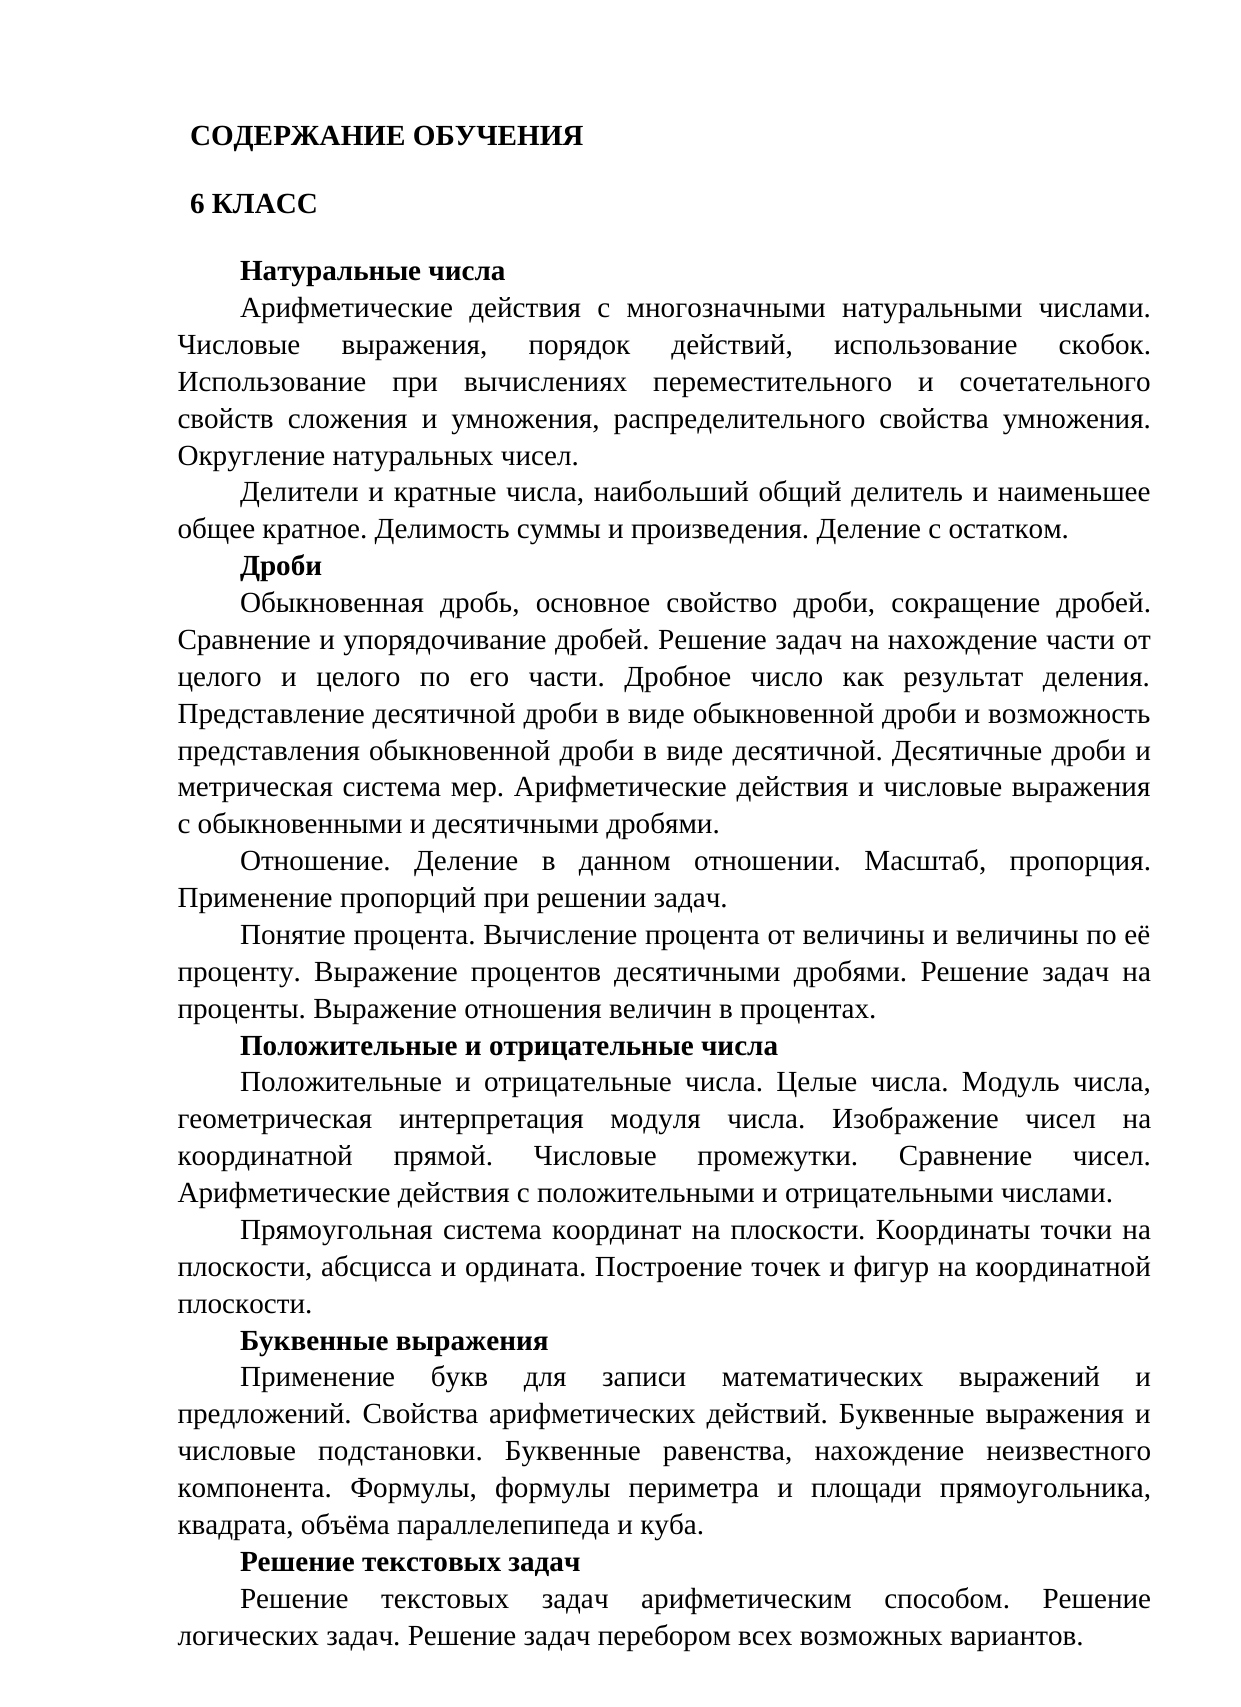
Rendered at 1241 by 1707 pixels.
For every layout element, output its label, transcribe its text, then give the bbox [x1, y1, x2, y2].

text СОДЕРЖАНИЕ ОБУЧЕНИЯ [190, 118, 1152, 152]
text Буквенные выражения [177, 1323, 1152, 1356]
text Положительные и отрицательные числа [177, 1028, 1152, 1061]
text Решение текстовых задач арифметическим способом. Решение логических задач. Решение задач перебором всех возможных вариантов. [177, 1581, 1152, 1651]
text Прямоугольная система координат на плоскости. Координаты точки на плоскости, абсцисса и ордината. Построение точек и фигур на координатной плоскости. [177, 1212, 1152, 1319]
text Применение букв для записи математических выражений и предложений. Свойства арифметических действий. Буквенные выражения и числовые подстановки. Буквенные равенства, нахождение неизвестного компонента. Формулы, формулы периметра и площади прямоугольника, квадрата, объёма параллелепипеда и куба. [177, 1359, 1152, 1541]
text 6 КЛАСС [190, 186, 1152, 219]
text Дроби [177, 548, 1152, 582]
text Обыкновенная дробь, основное свойство дроби, сокращение дробей. Сравнение и упорядочивание дробей. Решение задач на нахождение части от целого и целого по его части. Дробное число как результат деления. Представление десятичной дроби в виде обыкновенной дроби и возможность представления обыкновенной дроби в виде десятичной. Десятичные дроби и метрическая система мер. Арифметические действия и числовые выражения с обыкновенными и десятичными дробями. [177, 585, 1152, 840]
text Решение текстовых задач [177, 1544, 1152, 1577]
text Делители и кратные числа, наибольший общий делитель и наименьшее общее кратное. Делимость суммы и произведения. Деление с остатком. [177, 474, 1152, 545]
text Арифметические действия с многозначными натуральными числами. Числовые выражения, порядок действий, использование скобок. Использование при вычислениях переместительного и сочетательного свойств сложения и умножения, распределительного свойства умножения. Округление натуральных чисел. [177, 290, 1152, 471]
text Натуральные числа [177, 253, 1152, 287]
text Положительные и отрицательные числа. Целые числа. Модуль числа, геометрическая интерпретация модуля числа. Изображение чисел на координатной прямой. Числовые промежутки. Сравнение чисел. Арифметические действия с положительными и отрицательными числами. [177, 1064, 1152, 1209]
text Отношение. Деление в данном отношении. Масштаб, пропорция. Применение пропорций при решении задач. [177, 843, 1152, 914]
text Понятие процента. Вычисление процента от величины и величины по её проценту. Выражение процентов десятичными дробями. Решение задач на проценты. Выражение отношения величин в процентах. [177, 917, 1152, 1024]
